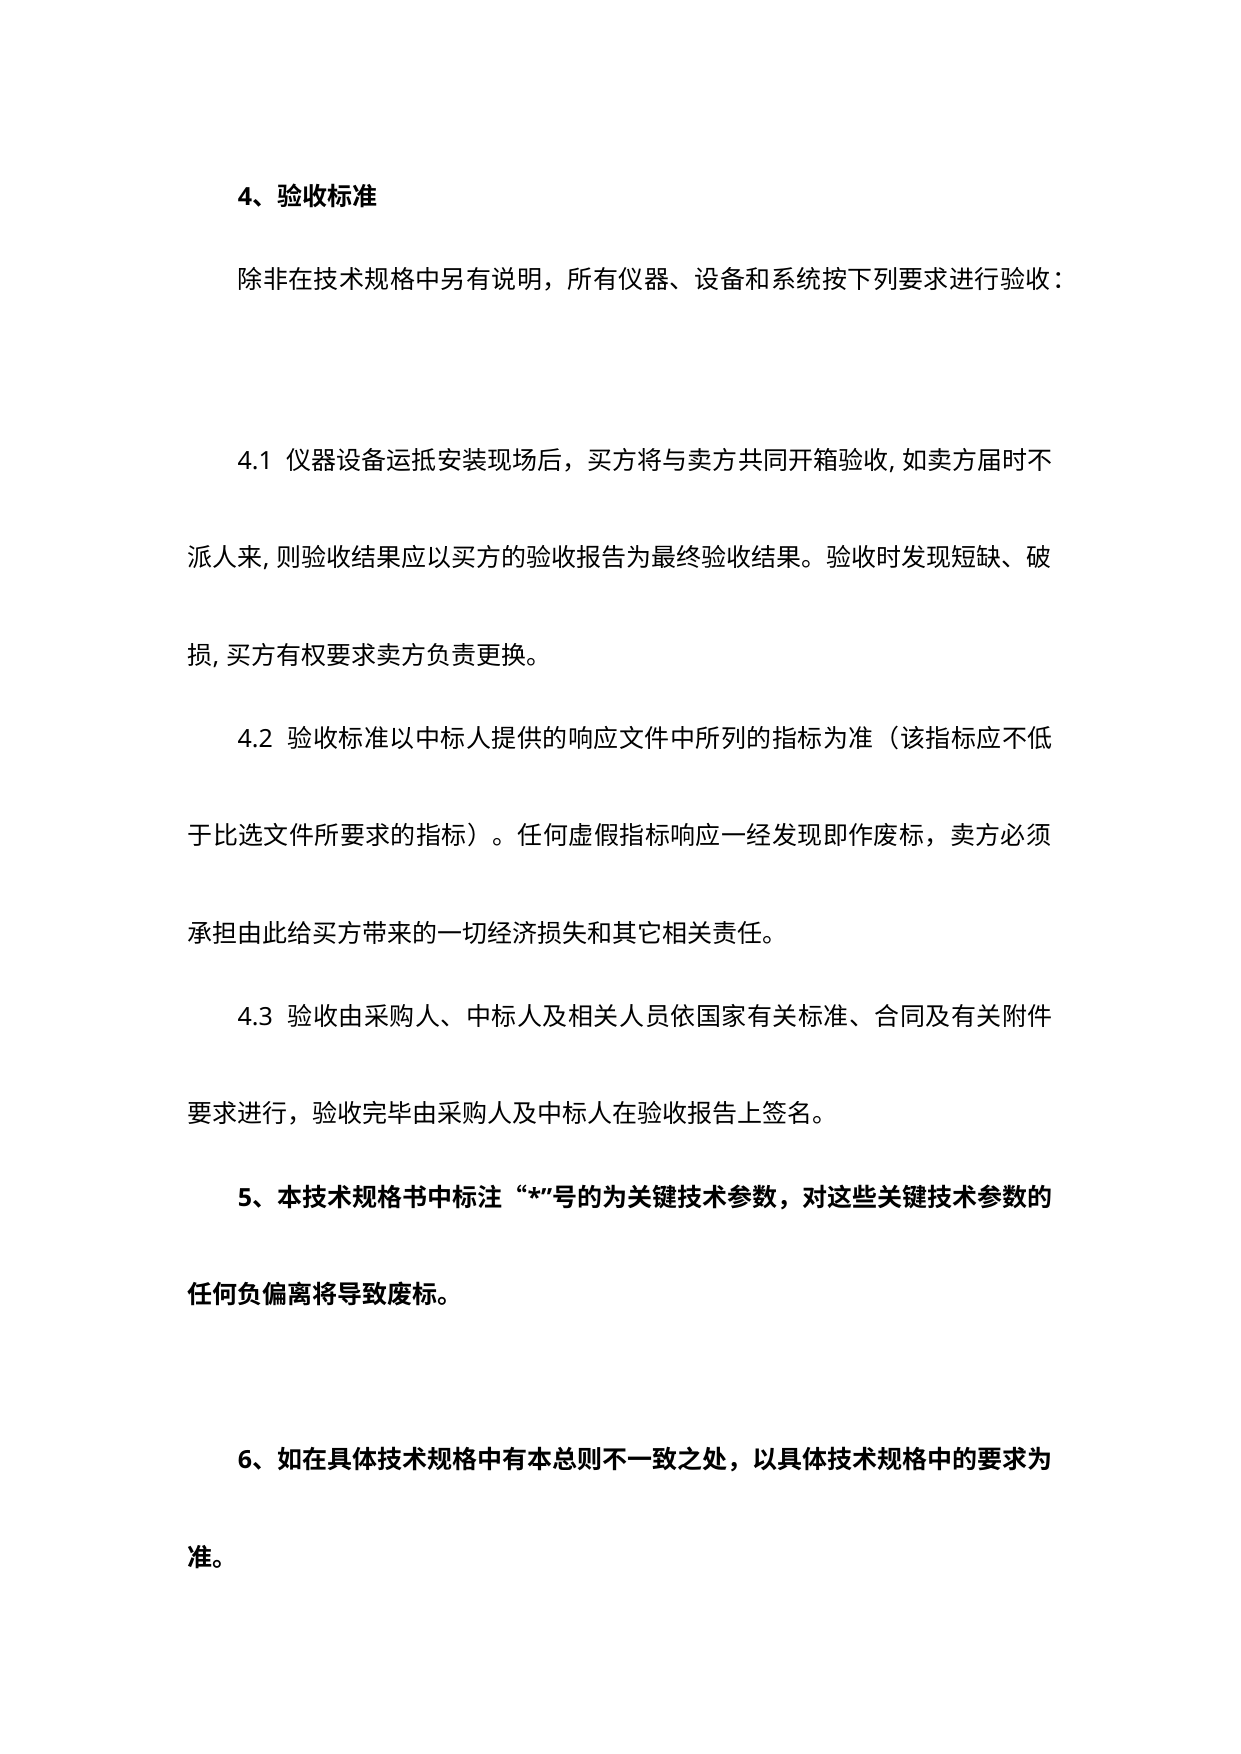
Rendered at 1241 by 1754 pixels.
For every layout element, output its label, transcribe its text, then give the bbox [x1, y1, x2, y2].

text 4、验收标准 [187, 162, 1053, 227]
text 6、如在具体技术规格中有本总则不一致之处，以具体技术规格中的要求为准。 [187, 1425, 1053, 1588]
text 4.2 验收标准以中标人提供的响应文件中所列的指标为准（该指标应不低于比选文件所要求的指标）。任何虚假指标响应一经发现即作废标，卖方必须承担由此给买方带来的一切经济损失和其它相关责任。 [187, 704, 1053, 964]
text 4.1 仪器设备运抵安装现场后，买方将与卖方共同开箱验收, 如卖方届时不派人来, 则验收结果应以买方的验收报告为最终验收结果。验收时发现短缺、破损, 买方有权要求卖方负责更换。 [187, 426, 1053, 686]
text 5、本技术规格书中标注“*”号的为关键技术参数，对这些关键技术参数的任何负偏离将导致废标。 [187, 1163, 1053, 1325]
text 除非在技术规格中另有说明，所有仪器、设备和系统按下列要求进行验收： [187, 245, 1053, 408]
text 4.3 验收由采购人、中标人及相关人员依国家有关标准、合同及有关附件要求进行，验收完毕由采购人及中标人在验收报告上签名。 [187, 982, 1053, 1144]
